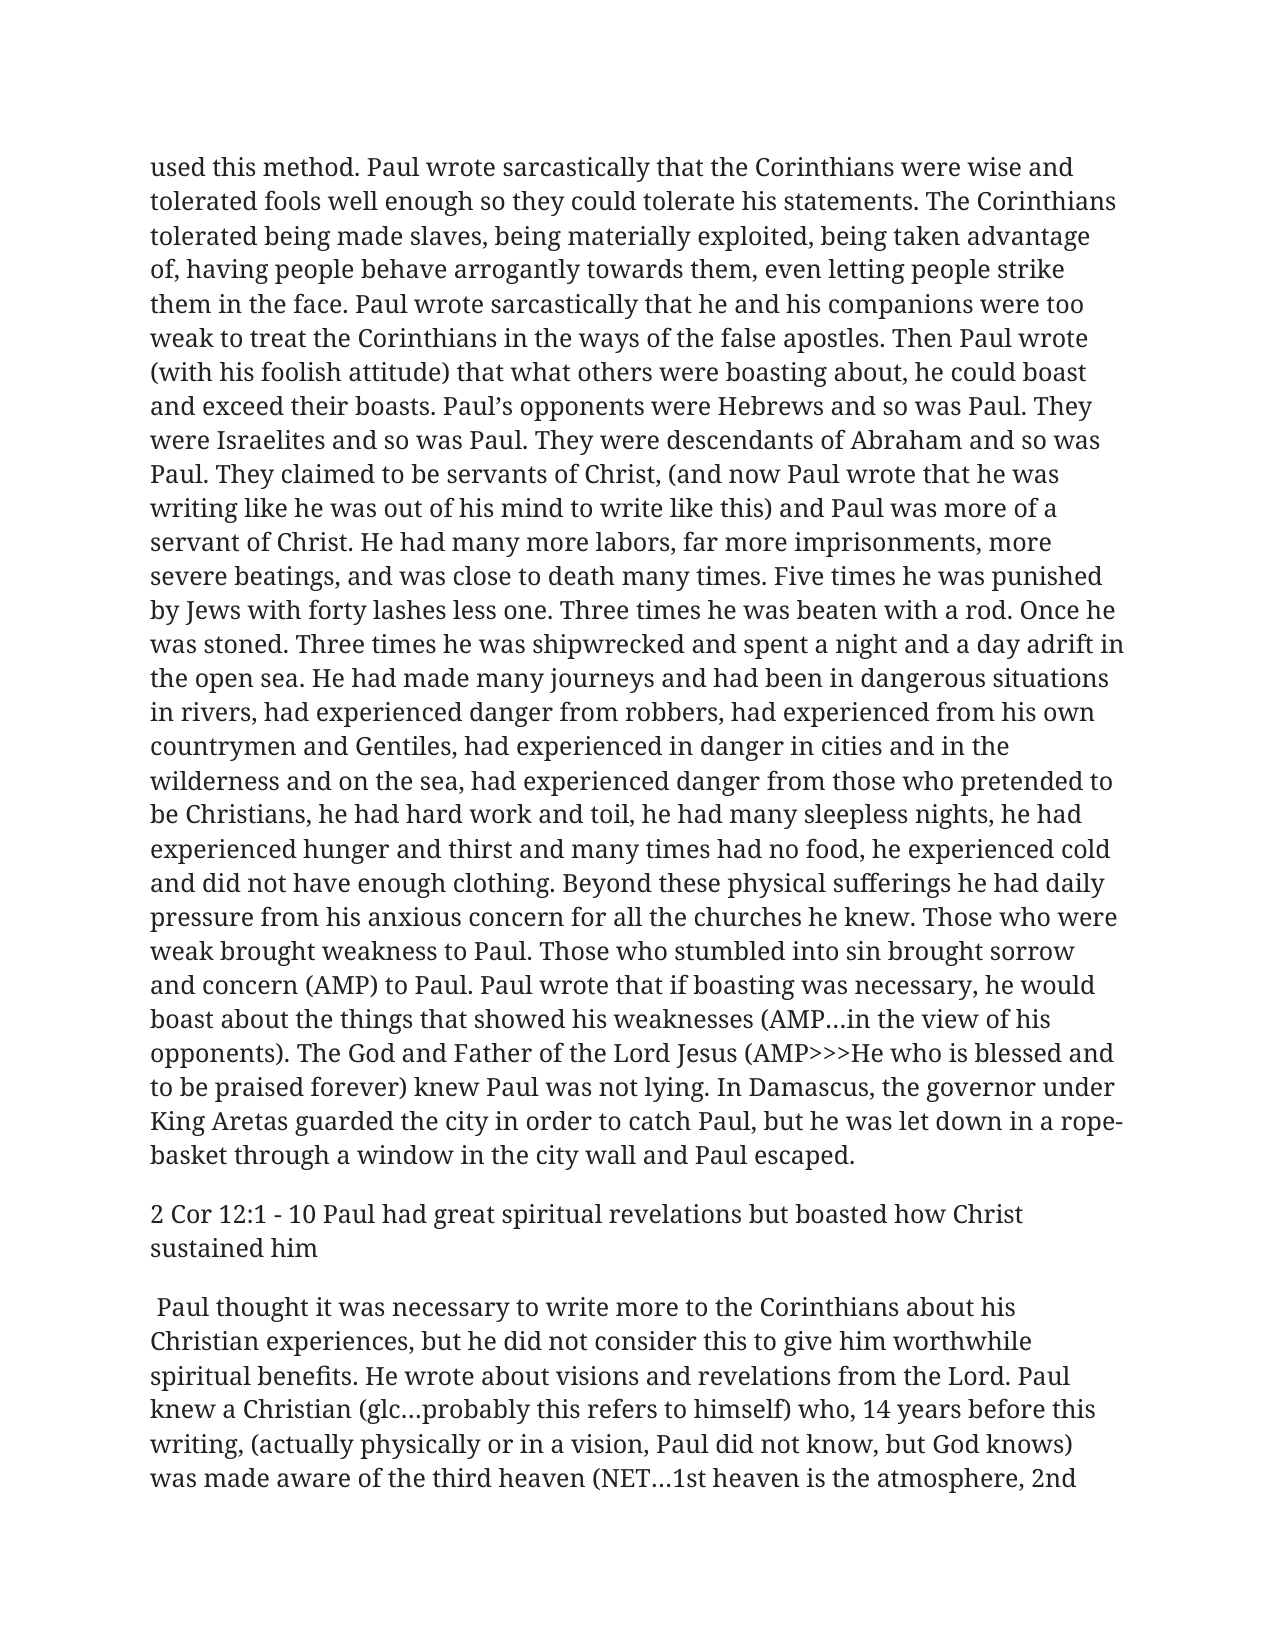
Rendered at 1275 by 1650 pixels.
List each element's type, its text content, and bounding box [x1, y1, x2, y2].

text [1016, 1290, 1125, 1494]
text 2 Cor 12:1 - 10 Paul had great spiritual revelations but boasted how Christ sustained him [318, 1197, 1125, 1265]
